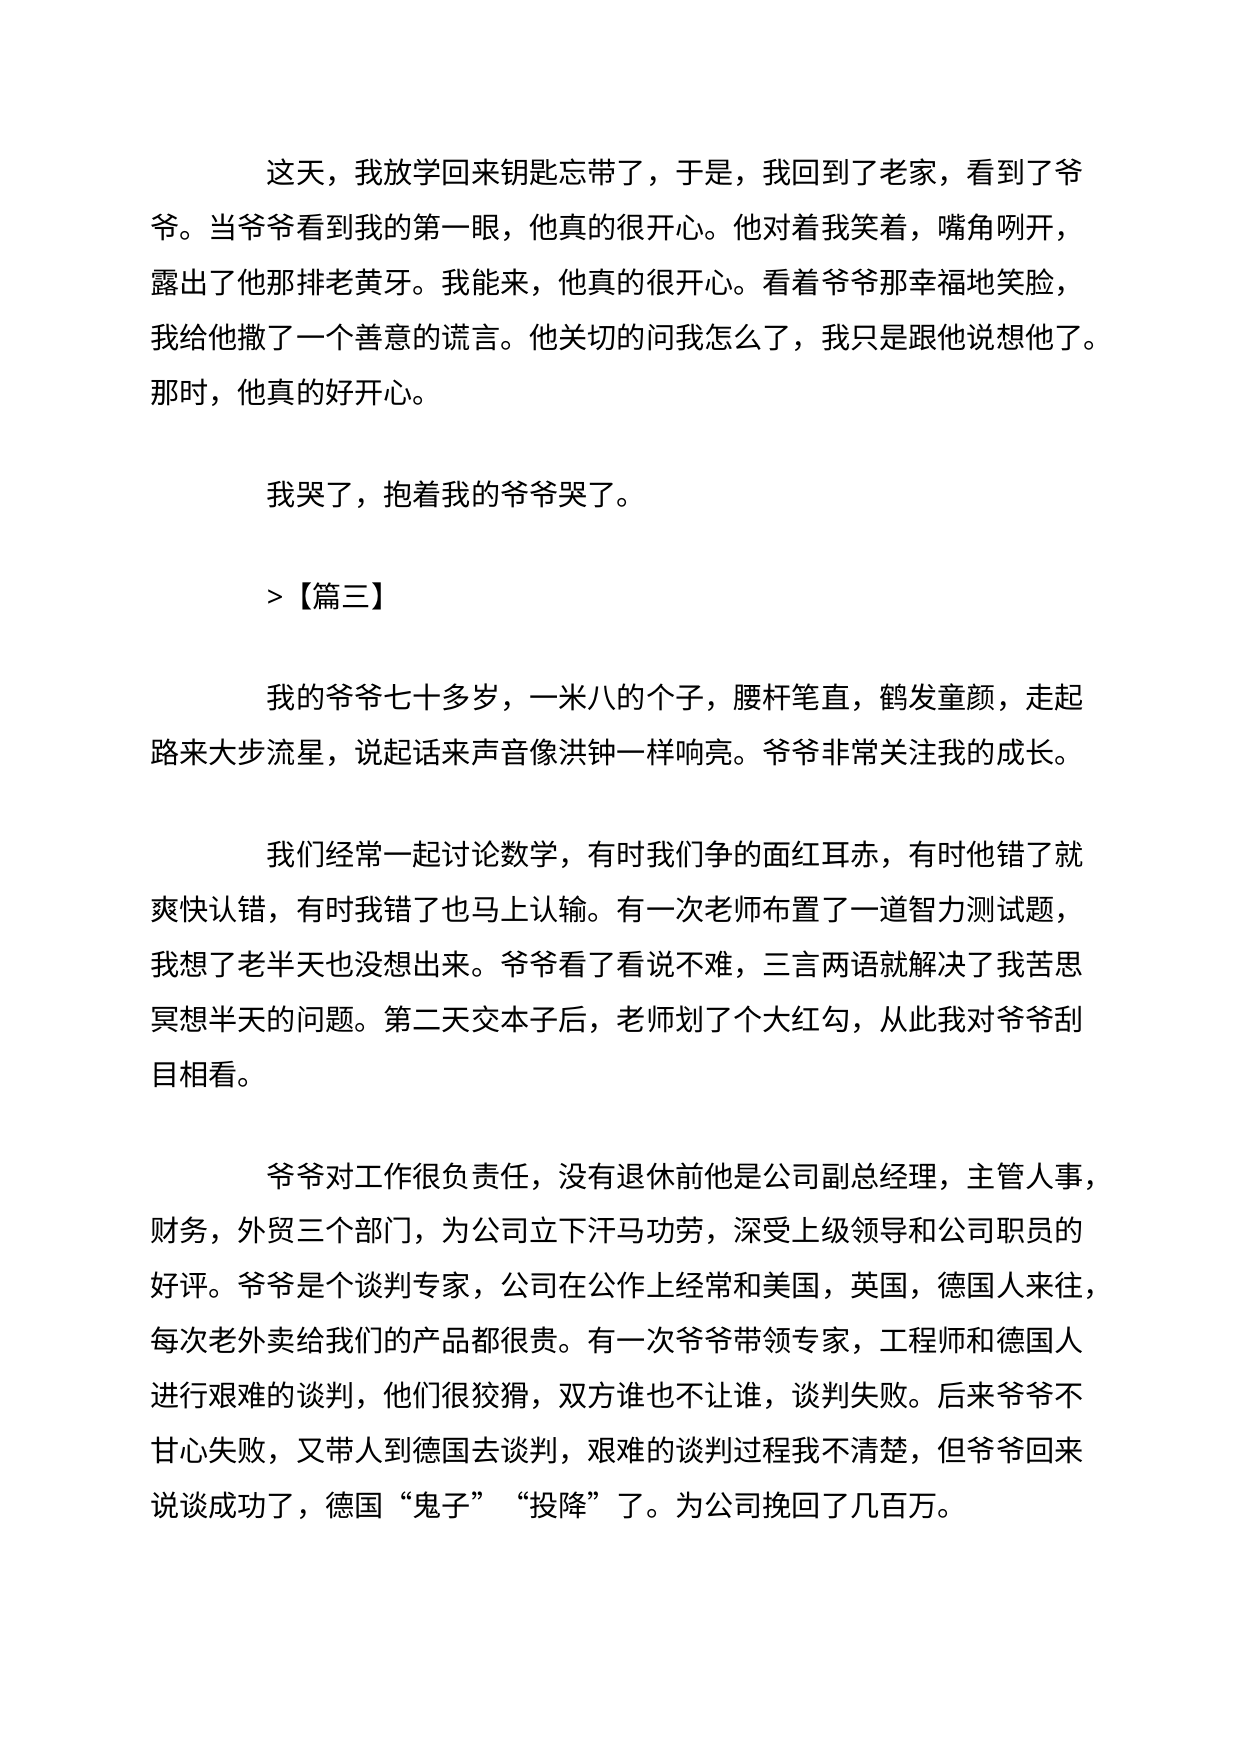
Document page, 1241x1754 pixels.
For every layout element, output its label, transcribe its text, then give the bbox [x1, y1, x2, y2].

text 我的爷爷七十多岁，一米八的个子，腰杆笔直，鹤发童颜，走起路来大步流星，说起话来声音像洪钟一样响亮。爷爷非常关注我的成长。 [150, 675, 1090, 772]
text 我哭了，抱着我的爷爷哭了。 [150, 471, 1090, 514]
text 这天，我放学回来钥匙忘带了，于是，我回到了老家，看到了爷爷。当爷爷看到我的第一眼，他真的很开心。他对着我笑着，嘴角咧开，露出了他那排老黄牙。我能来，他真的很开心。看着爷爷那幸福地笑脸，我给他撒了一个善意的谎言。他关切的问我怎么了，我只是跟他说想他了。那时，他真的好开心。 [150, 150, 1090, 412]
text >【篇三】 [150, 573, 1090, 616]
text 我们经常一起讨论数学，有时我们争的面红耳赤，有时他错了就爽快认错，有时我错了也马上认输。有一次老师布置了一道智力测试题，我想了老半天也没想出来。爷爷看了看说不难，三言两语就解决了我苦思冥想半天的问题。第二天交本子后，老师划了个大红勾，从此我对爷爷刮目相看。 [150, 832, 1090, 1094]
text 爷爷对工作很负责任，没有退休前他是公司副总经理，主管人事，财务，外贸三个部门，为公司立下汗马功劳，深受上级领导和公司职员的好评。爷爷是个谈判专家，公司在公作上经常和美国，英国，德国人来往，每次老外卖给我们的产品都很贵。有一次爷爷带领专家，工程师和德国人进行艰难的谈判，他们很狡猾，双方谁也不让谁，谈判失败。后来爷爷不甘心失败，又带人到德国去谈判，艰难的谈判过程我不清楚，但爷爷回来说谈成功了，德国“鬼子”“投降”了。为公司挽回了几百万。 [150, 1153, 1090, 1525]
